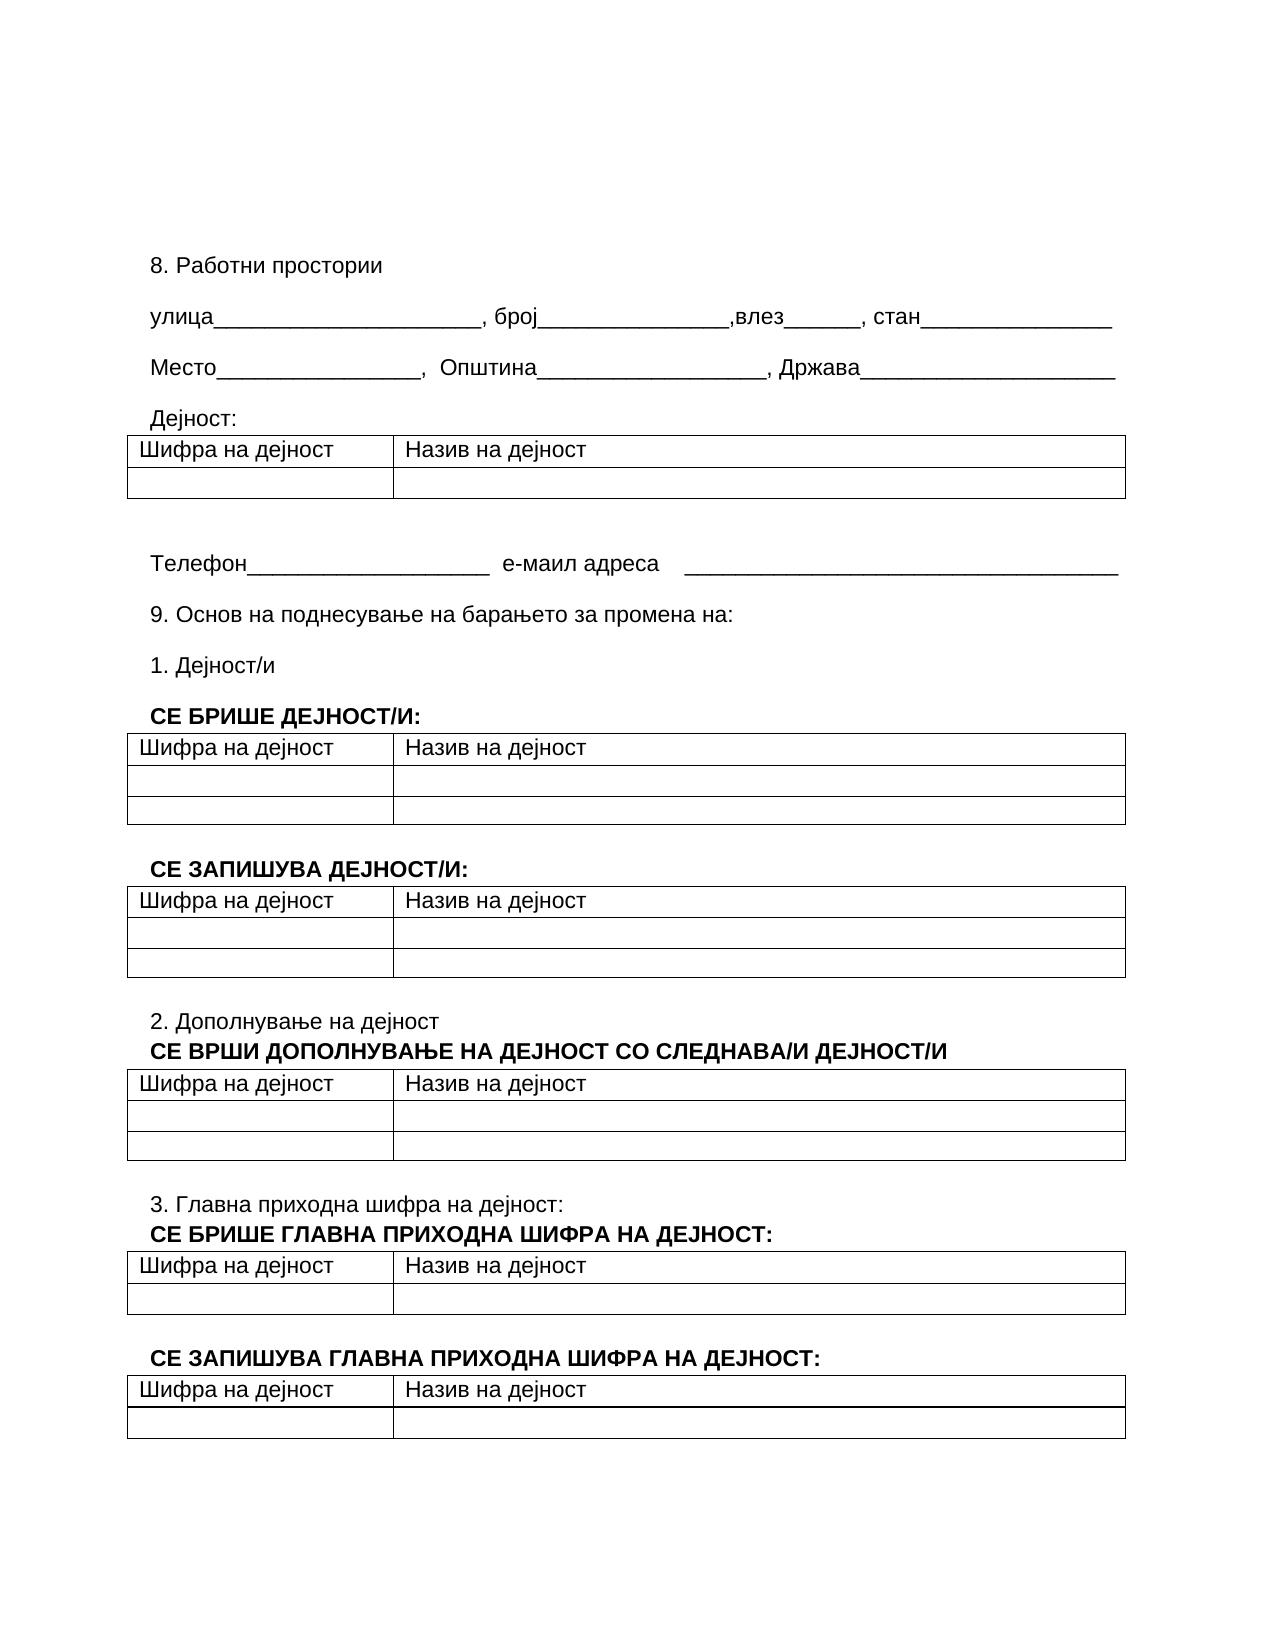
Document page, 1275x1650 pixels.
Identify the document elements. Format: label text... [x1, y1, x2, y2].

table_cell [128, 468, 393, 498]
table_header Шифра на дејност [128, 1252, 393, 1282]
table_cell [394, 468, 1125, 498]
text 3. Главна приходна шифра на дејност: [150, 1191, 1125, 1217]
table_cell [128, 918, 393, 948]
table_header Назив на дејност [394, 1376, 1125, 1406]
table_cell [128, 766, 393, 796]
table_cell [394, 797, 1125, 824]
table_cell [128, 1132, 393, 1159]
table_header Шифра на дејност [128, 734, 393, 764]
text Дејност: [150, 405, 1125, 432]
table_header Шифра на дејност [128, 1070, 393, 1100]
table_header Назив на дејност [394, 734, 1125, 764]
text улица_____________________, број_______________,влез______, стан_______________ [150, 303, 1125, 329]
table_header Шифра на дејност [128, 1376, 393, 1406]
table_header Назив на дејност [394, 1070, 1125, 1100]
table_header Шифра на дејност [128, 887, 393, 917]
table_cell [394, 918, 1125, 948]
text СЕ ЗАПИШУВА ГЛАВНА ПРИХОДНА ШИФРА НА ДЕЈНОСТ: [150, 1345, 1125, 1371]
table_cell [394, 949, 1125, 977]
table_cell [394, 1284, 1125, 1314]
text Место________________, Општина__________________, Држава____________________ [150, 354, 1125, 381]
table_cell [128, 1408, 393, 1438]
table_cell [128, 949, 393, 977]
text Телефон___________________ е-маил адреса __________________________________ [150, 550, 1125, 576]
text 2. Дополнување на дејност [150, 1008, 1125, 1034]
table_cell [128, 797, 393, 824]
table_header Назив на дејност [394, 887, 1125, 917]
text СЕ БРИШЕ ГЛАВНА ПРИХОДНА ШИФРА НА ДЕЈНОСТ: [150, 1221, 1125, 1247]
text СЕ ВРШИ ДОПОЛНУВАЊЕ НА ДЕЈНОСТ СО СЛЕДНАВА/И ДЕЈНОСТ/И [150, 1038, 1125, 1065]
text СЕ ЗАПИШУВА ДЕЈНОСТ/И: [150, 856, 1125, 882]
text 8. Работни простории [150, 252, 1125, 278]
table_header Назив на дејност [394, 1252, 1125, 1282]
table_cell [394, 1408, 1125, 1438]
text 1. Дејност/и [150, 652, 1125, 678]
table_header Назив на дејност [394, 436, 1125, 467]
table_cell [394, 1132, 1125, 1159]
table_cell [394, 1101, 1125, 1131]
text СЕ БРИШЕ ДЕЈНОСТ/И: [150, 703, 1125, 729]
table_cell [394, 766, 1125, 796]
text 9. Основ на поднесување на барањето за промена на: [150, 601, 1125, 627]
table_cell [128, 1101, 393, 1131]
table_header Шифра на дејност [128, 436, 393, 467]
table_cell [128, 1284, 393, 1314]
